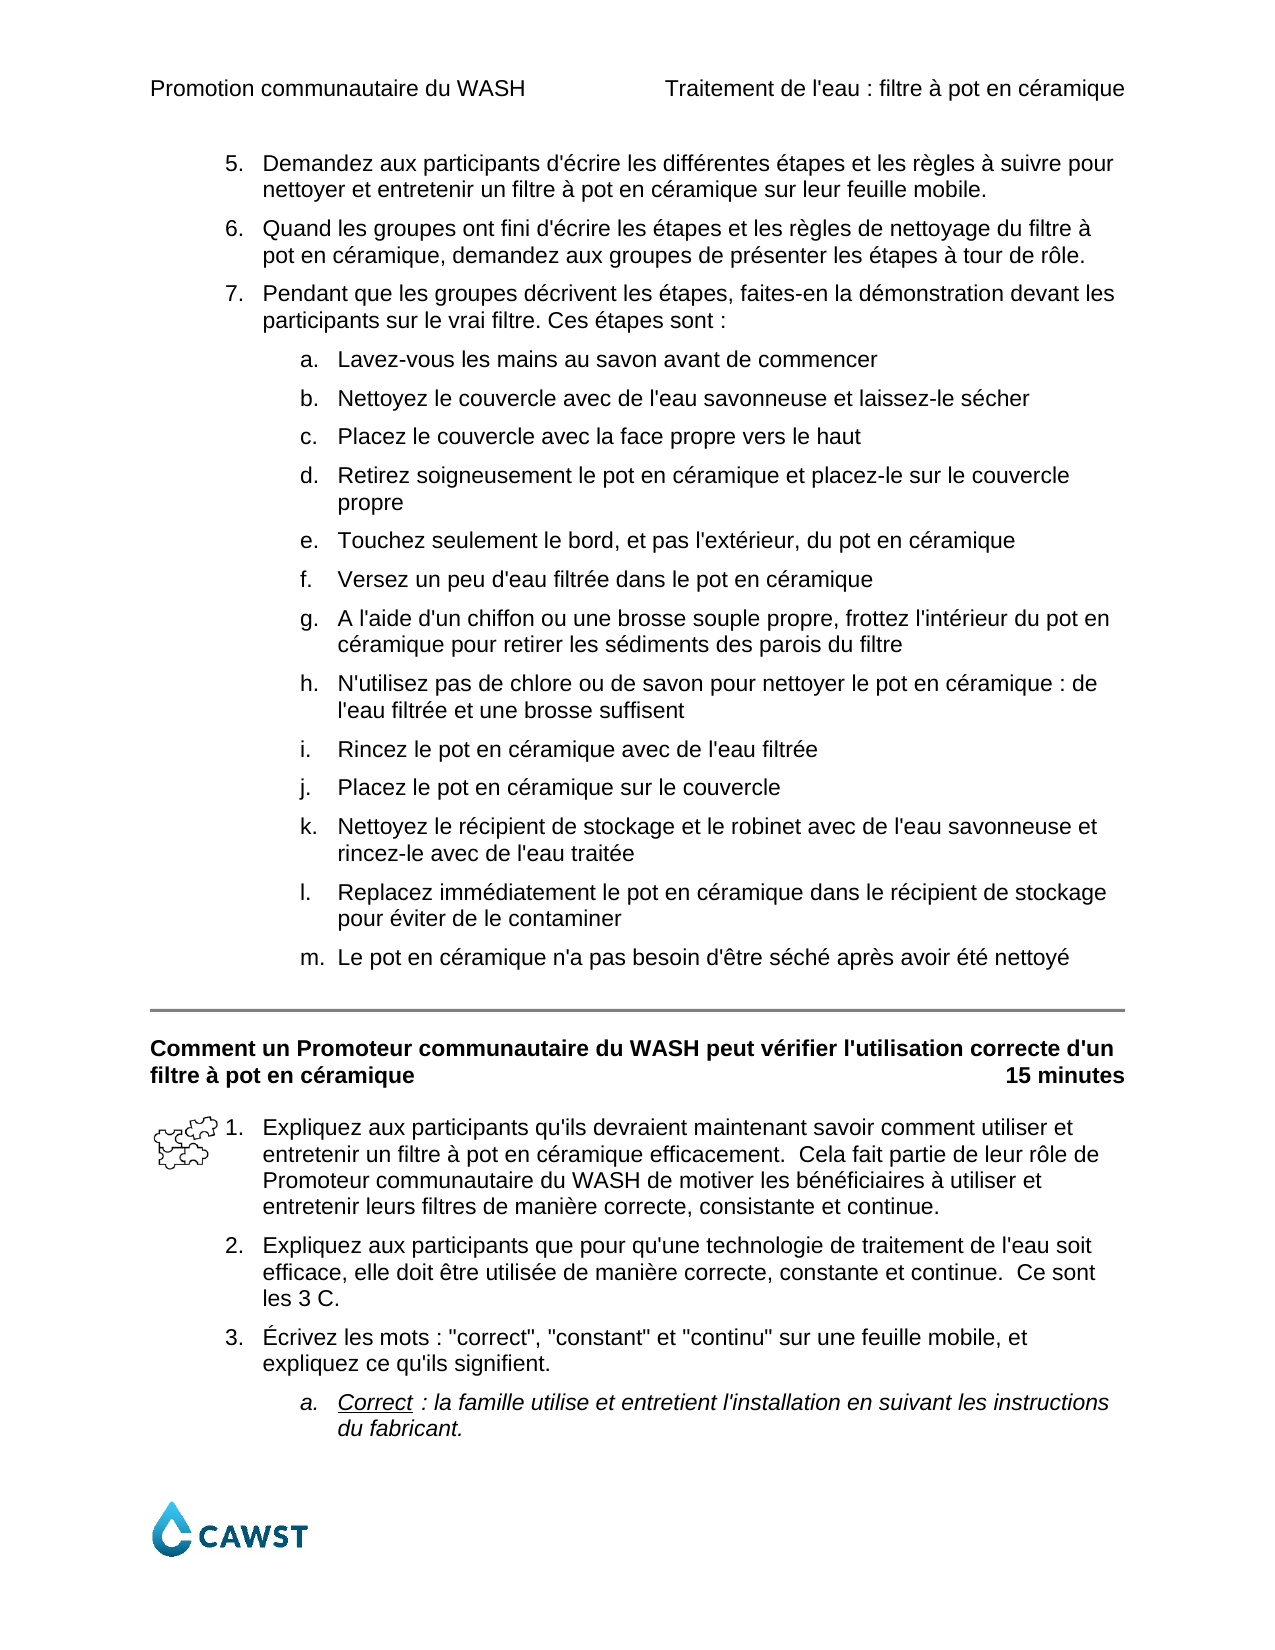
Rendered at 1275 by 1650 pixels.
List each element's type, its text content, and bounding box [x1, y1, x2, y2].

list N'utilisez pas de chlore ou de savon pour nettoyer le pot en céramique : de l'eau filtrée et une brosse suffisent [300, 670, 1125, 723]
list Nettoyez le récipient de stockage et le robinet avec de l'eau savonneuse et rincez-le avec de l'eau traitée [300, 813, 1125, 866]
list Placez le pot en céramique sur le couvercle [300, 774, 1125, 801]
list A l'aide d'un chiffon ou une brosse souple propre, frottez l'intérieur du pot en céramique pour retirer les sédiments des parois du filtre [300, 605, 1125, 658]
list Écrivez les mots : "correct", "constant" et "continu" sur une feuille mobile, et expliquez ce qu'ils signifient. [225, 1324, 1125, 1376]
picture [150, 1500, 309, 1558]
list Replacez immédiatement le pot en céramique dans le récipient de stockage pour éviter de le contaminer [300, 878, 1125, 931]
list Retirez soigneusement le pot en céramique et placez-le sur le couvercle propre [300, 462, 1125, 515]
list Le pot en céramique n'a pas besoin d'être séché après avoir été nettoyé [300, 944, 1125, 970]
list Placez le couvercle avec la face propre vers le haut [300, 423, 1125, 450]
list Versez un peu d'eau filtrée dans le pot en céramique [300, 566, 1125, 593]
list Expliquez aux participants que pour qu'une technologie de traitement de l'eau soit efficace, elle doit être utilisée de manière correcte, constante et continue. Ce sont les 3 C. [225, 1232, 1125, 1311]
picture [148, 1108, 222, 1173]
list Lavez-vous les mains au savon avant de commencer [300, 346, 1125, 372]
list Quand les groupes ont fini d'écrire les étapes et les règles de nettoyage du filtre à pot en céramique, demandez aux groupes de présenter les étapes à tour de rôle. [225, 215, 1125, 268]
list Correct : la famille utilise et entretient l'installation en suivant les instructions du fabricant. [300, 1389, 1125, 1442]
list Expliquez aux participants qu'ils devraient maintenant savoir comment utiliser et entretenir un filtre à pot en céramique efficacement. Cela fait partie de leur rôle de Promoteur communautaire du WASH de motiver les bénéficiaires à utiliser et entretenir leurs filtres de manière correcte, consistante et continue. [225, 1114, 1125, 1220]
list Rincez le pot en céramique avec de l'eau filtrée [300, 736, 1125, 762]
list Nettoyez le couvercle avec de l'eau savonneuse et laissez-le sécher [300, 384, 1125, 411]
list Pendant que les groupes décrivent les étapes, faites-en la démonstration devant les participants sur le vrai filtre. Ces étapes sont : [225, 280, 1125, 333]
text Comment un Promoteur communautaire du WASH peut vérifier l'utilisation correcte d'un filtre à pot en céramique 15 minutes [150, 1012, 1125, 1088]
list Demandez aux participants d'écrire les différentes étapes et les règles à suivre pour nettoyer et entretenir un filtre à pot en céramique sur leur feuille mobile. [225, 150, 1125, 203]
list Touchez seulement le bord, et pas l'extérieur, du pot en céramique [300, 527, 1125, 554]
